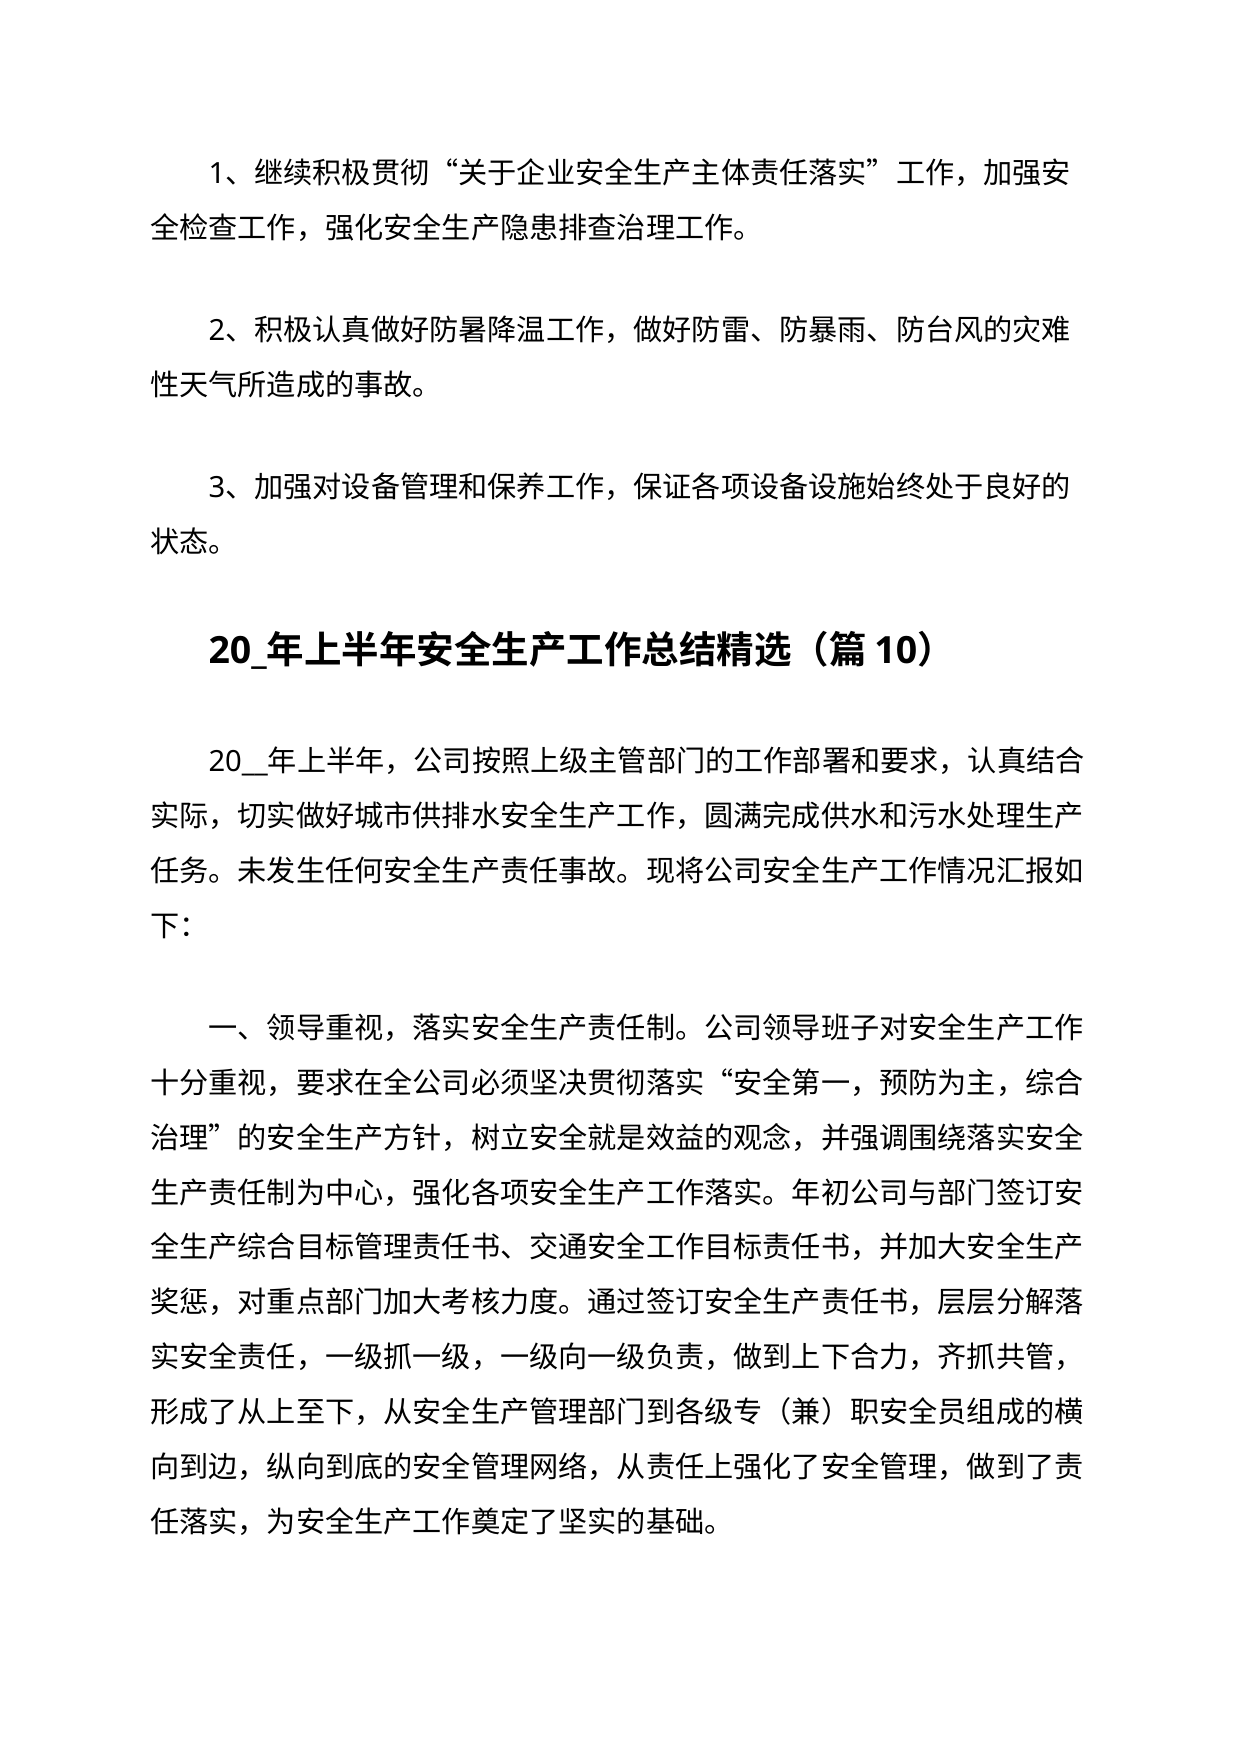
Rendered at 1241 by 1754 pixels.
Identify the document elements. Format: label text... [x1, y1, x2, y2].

text 一、领导重视，落实安全生产责任制。公司领导班子对安全生产工作十分重视，要求在全公司必须坚决贯彻落实“安全第一，预防为主，综合治理”的安全生产方针，树立安全就是效益的观念，并强调围绕落实安全生产责任制为中心，强化各项安全生产工作落实。年初公司与部门签订安全生产综合目标管理责任书、交通安全工作目标责任书，并加大安全生产奖惩，对重点部门加大考核力度。通过签订安全生产责任书，层层分解落实安全责任，一级抓一级，一级向一级负责，做到上下合力，齐抓共管，形成了从上至下，从安全生产管理部门到各级专（兼）职安全员组成的横向到边，纵向到底的安全管理网络，从责任上强化了安全管理，做到了责任落实，为安全生产工作奠定了坚实的基础。 [150, 1004, 1090, 1541]
text 2、积极认真做好防暑降温工作，做好防雷、防暴雨、防台风的灾难性天气所造成的事故。 [150, 307, 1090, 404]
text 20__年上半年，公司按照上级主管部门的工作部署和要求，认真结合实际，切实做好城市供排水安全生产工作，圆满完成供水和污水处理生产任务。未发生任何安全生产责任事故。现将公司安全生产工作情况汇报如下： [150, 738, 1090, 945]
text 3、加强对设备管理和保养工作，保证各项设备设施始终处于良好的状态。 [150, 463, 1090, 561]
text 20_年上半年安全生产工作总结精选（篇10） [150, 620, 1090, 675]
text 1、继续积极贯彻“关于企业安全生产主体责任落实”工作，加强安全检查工作，强化安全生产隐患排查治理工作。 [150, 150, 1090, 247]
